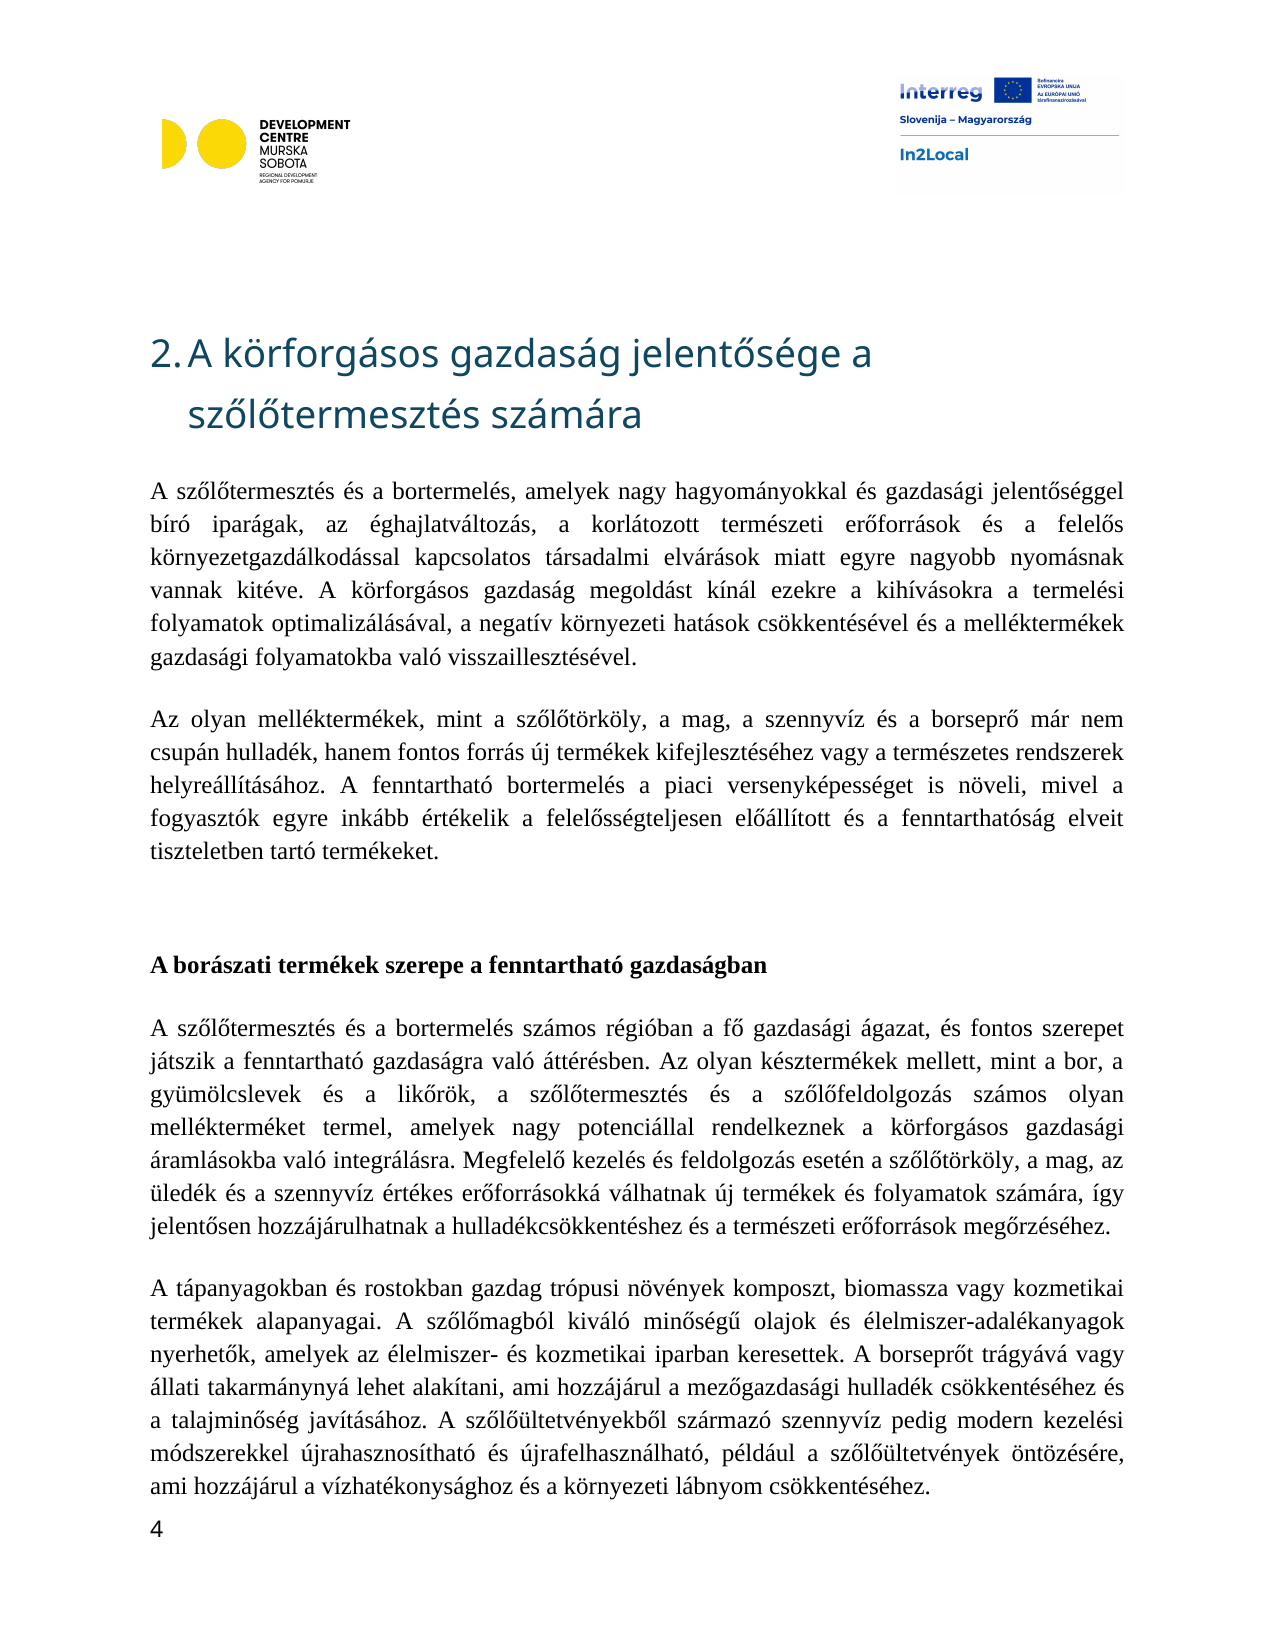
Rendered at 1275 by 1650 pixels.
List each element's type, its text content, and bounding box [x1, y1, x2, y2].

picture [150, 107, 362, 195]
text A borászati termékek szerepe a fenntartható gazdaságban [150, 951, 1125, 979]
picture [894, 75, 1125, 195]
text Az olyan melléktermékek, mint a szőlőtörköly, a mag, a szennyvíz és a borseprő már nem csupán hulladék, hanem fontos forrás új termékek kifejlesztéséhez vagy a természetes rendszerek helyreállításához. A fenntartható bortermelés a piaci versenyképességet is növeli, mivel a fogyasztók egyre inkább értékelik a felelősségteljesen előállított és a fenntarthatóság elveit tiszteletben tartó termékeket. [150, 704, 1125, 864]
subtitle A körforgásos gazdaság jelentősége a szőlőtermesztés számára [150, 327, 1125, 439]
text A tápanyagokban és rostokban gazdag trópusi növények komposzt, biomassza vagy kozmetikai termékek alapanyagai. A szőlőmagból kiváló minőségű olajok és élelmiszer-adalékanyagok nyerhetők, amelyek az élelmiszer- és kozmetikai iparban keresettek. A borseprőt trágyává vagy állati takarmánynyá lehet alakítani, ami hozzájárul a mezőgazdasági hulladék csökkentéséhez és a talajminőség javításához. A szőlőültetvényekből származó szennyvíz pedig modern kezelési módszerekkel újrahasznosítható és újrafelhasználható, például a szőlőültetvények öntözésére, ami hozzájárul a vízhatékonysághoz és a környezeti lábnyom csökkentéséhez. [150, 1273, 1125, 1500]
text A szőlőtermesztés és a bortermelés számos régióban a fő gazdasági ágazat, és fontos szerepet játszik a fenntartható gazdaságra való áttérésben. Az olyan késztermékek mellett, mint a bor, a gyümölcslevek és a likőrök, a szőlőtermesztés és a szőlőfeldolgozás számos olyan mellékterméket termel, amelyek nagy potenciállal rendelkeznek a körforgásos gazdasági áramlásokba való integrálásra. Megfelelő kezelés és feldolgozás esetén a szőlőtörköly, a mag, az üledék és a szennyvíz értékes erőforrásokká válhatnak új termékek és folyamatok számára, így jelentősen hozzájárulhatnak a hulladékcsökkentéshez és a természeti erőforrások megőrzéséhez. [150, 1013, 1125, 1240]
text A szőlőtermesztés és a bortermelés, amelyek nagy hagyományokkal és gazdasági jelentőséggel bíró iparágak, az éghajlatváltozás, a korlátozott természeti erőforrások és a felelős környezetgazdálkodással kapcsolatos társadalmi elvárások miatt egyre nagyobb nyomásnak vannak kitéve. A körforgásos gazdaság megoldást kínál ezekre a kihívásokra a termelési folyamatok optimalizálásával, a negatív környezeti hatások csökkentésével és a melléktermékek gazdasági folyamatokba való visszaillesztésével. [150, 476, 1125, 670]
